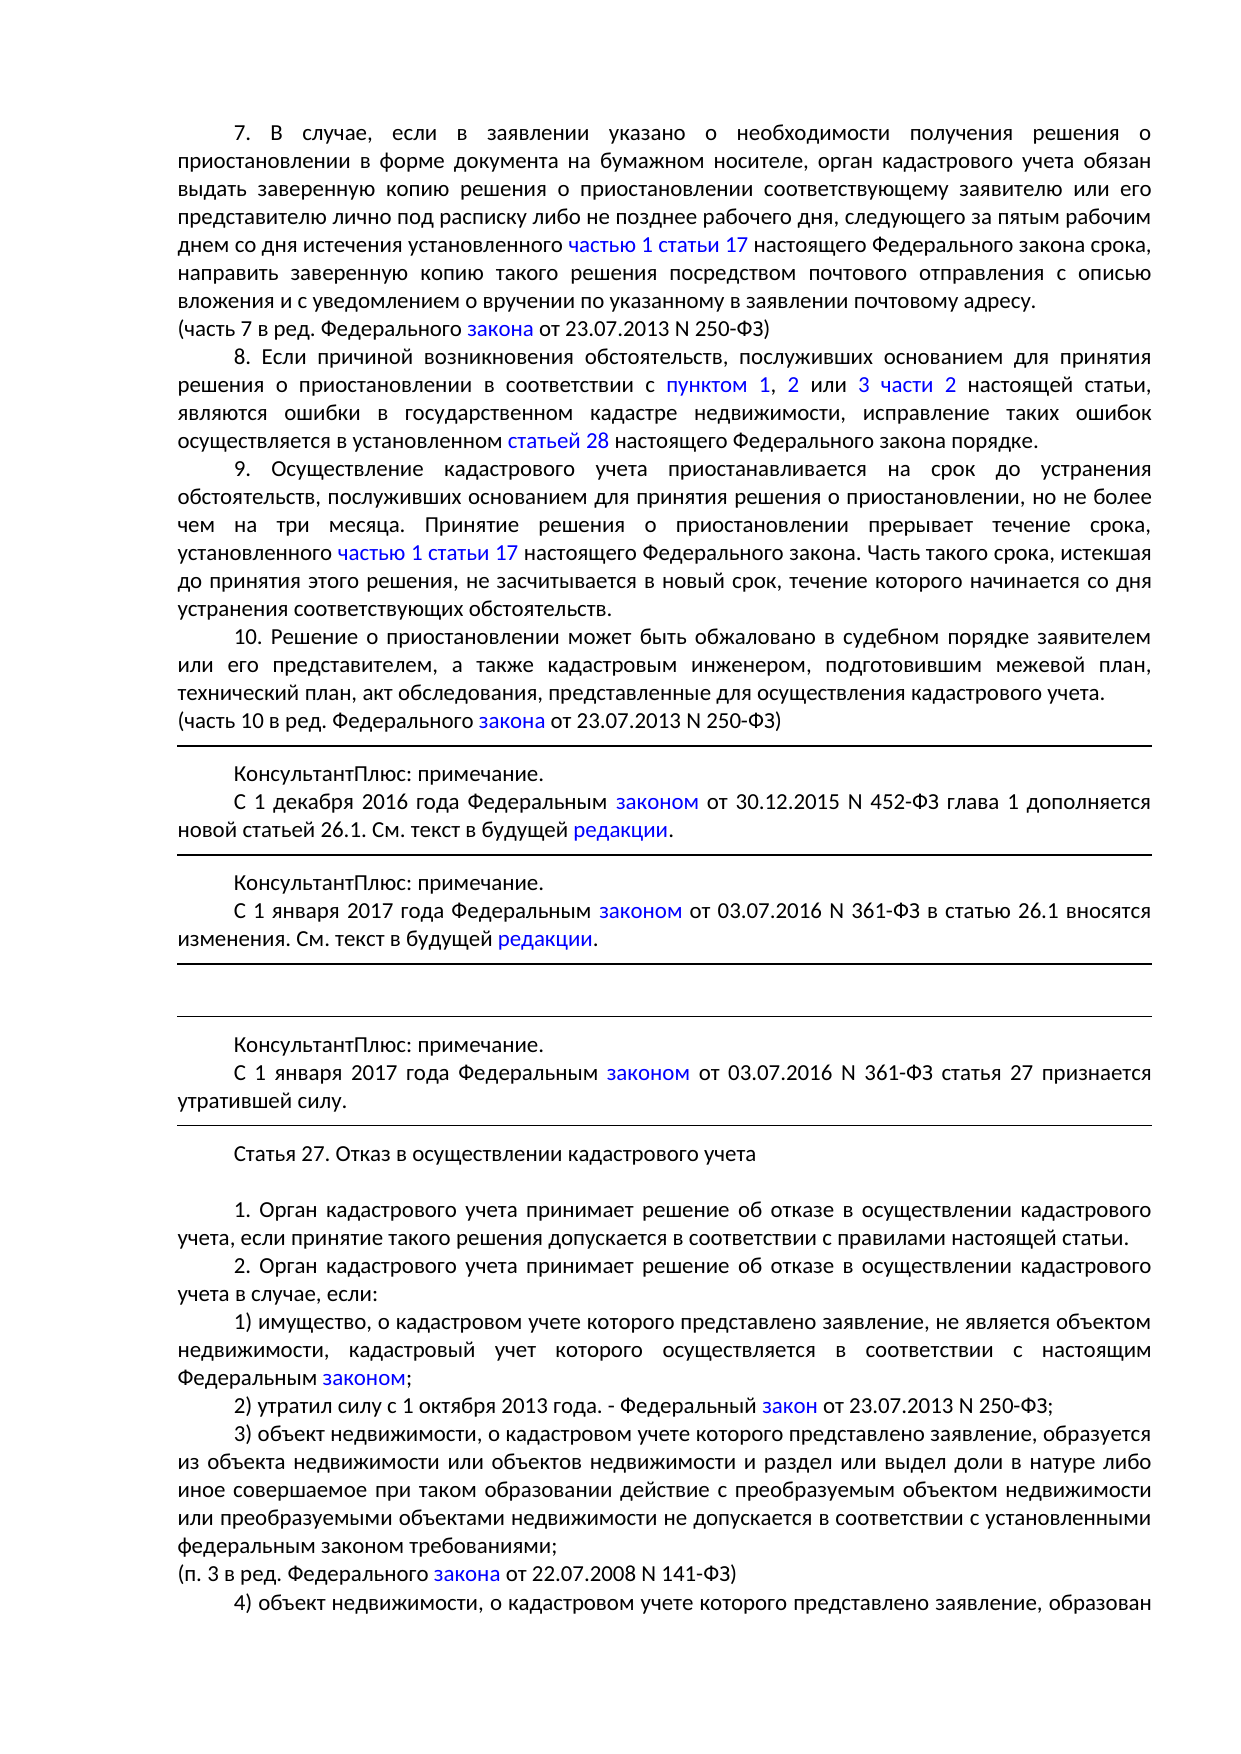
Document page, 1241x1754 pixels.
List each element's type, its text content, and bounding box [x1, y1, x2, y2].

text (часть 10 в ред. Федерального закона от 23.07.2013 N 250-ФЗ) [177, 707, 1152, 734]
text 8. Если причиной возникновения обстоятельств, послуживших основанием для принятия решения о приостановлении в соответствии с пунктом 1, 2 или 3 части 2 настоящей статьи, являются ошибки в государственном кадастре недвижимости, исправление таких ошибок осуществляется в установленном статьей 28 настоящего Федерального закона порядке. [177, 342, 1152, 454]
text 7. В случае, если в заявлении указано о необходимости получения решения о приостановлении в форме документа на бумажном носителе, орган кадастрового учета обязан выдать заверенную копию решения о приостановлении соответствующему заявителю или его представителю лично под расписку либо не позднее рабочего дня, следующего за пятым рабочим днем со дня истечения установленного частью 1 статьи 17 настоящего Федерального закона срока, направить заверенную копию такого решения посредством почтового отправления с описью вложения и с уведомлением о вручении по указанному в заявлении почтовому адресу. [177, 118, 1152, 314]
text Статья 27. Отказ в осуществлении кадастрового учета [177, 1139, 1152, 1167]
text С 1 января 2017 года Федеральным законом от 03.07.2016 N 361-ФЗ статья 27 признается утратившей силу. [177, 1058, 1152, 1114]
text КонсультантПлюс: примечание. [177, 759, 1152, 787]
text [177, 1588, 1152, 1616]
text 2. Орган кадастрового учета принимает решение об отказе в осуществлении кадастрового учета в случае, если: [177, 1251, 1152, 1307]
text 9. Осуществление кадастрового учета приостанавливается на срок до устранения обстоятельств, послуживших основанием для принятия решения о приостановлении, но не более чем на три месяца. Принятие решения о приостановлении прерывает течение срока, установленного частью 1 статьи 17 настоящего Федерального закона. Часть такого срока, истекшая до принятия этого решения, не засчитывается в новый срок, течение которого начинается со дня устранения соответствующих обстоятельств. [177, 454, 1152, 622]
text 2) утратил силу с 1 октября 2013 года. - Федеральный закон от 23.07.2013 N 250-ФЗ; [177, 1391, 1152, 1419]
text (п. 3 в ред. Федерального закона от 22.07.2008 N 141-ФЗ) [177, 1559, 1152, 1588]
text 3) объект недвижимости, о кадастровом учете которого представлено заявление, образуется из объекта недвижимости или объектов недвижимости и раздел или выдел доли в натуре либо иное совершаемое при таком образовании действие с преобразуемым объектом недвижимости или преобразуемыми объектами недвижимости не допускается в соответствии с установленными федеральным законом требованиями; [177, 1419, 1152, 1559]
text (часть 7 в ред. Федерального закона от 23.07.2013 N 250-ФЗ) [177, 314, 1152, 342]
text 1. Орган кадастрового учета принимает решение об отказе в осуществлении кадастрового учета, если принятие такого решения допускается в соответствии с правилами настоящей статьи. [177, 1195, 1152, 1251]
text КонсультантПлюс: примечание. [177, 868, 1152, 896]
text 10. Решение о приостановлении может быть обжаловано в судебном порядке заявителем или его представителем, а также кадастровым инженером, подготовившим межевой план, технический план, акт обследования, представленные для осуществления кадастрового учета. [177, 622, 1152, 707]
text 1) имущество, о кадастровом учете которого представлено заявление, не является объектом недвижимости, кадастровый учет которого осуществляется в соответствии с настоящим Федеральным законом; [177, 1307, 1152, 1391]
text С 1 декабря 2016 года Федеральным законом от 30.12.2015 N 452-ФЗ глава 1 дополняется новой статьей 26.1. См. текст в будущей редакции. [177, 787, 1152, 843]
text КонсультантПлюс: примечание. [177, 1030, 1152, 1058]
text С 1 января 2017 года Федеральным законом от 03.07.2016 N 361-ФЗ в статью 26.1 вносятся изменения. См. текст в будущей редакции. [177, 896, 1152, 952]
